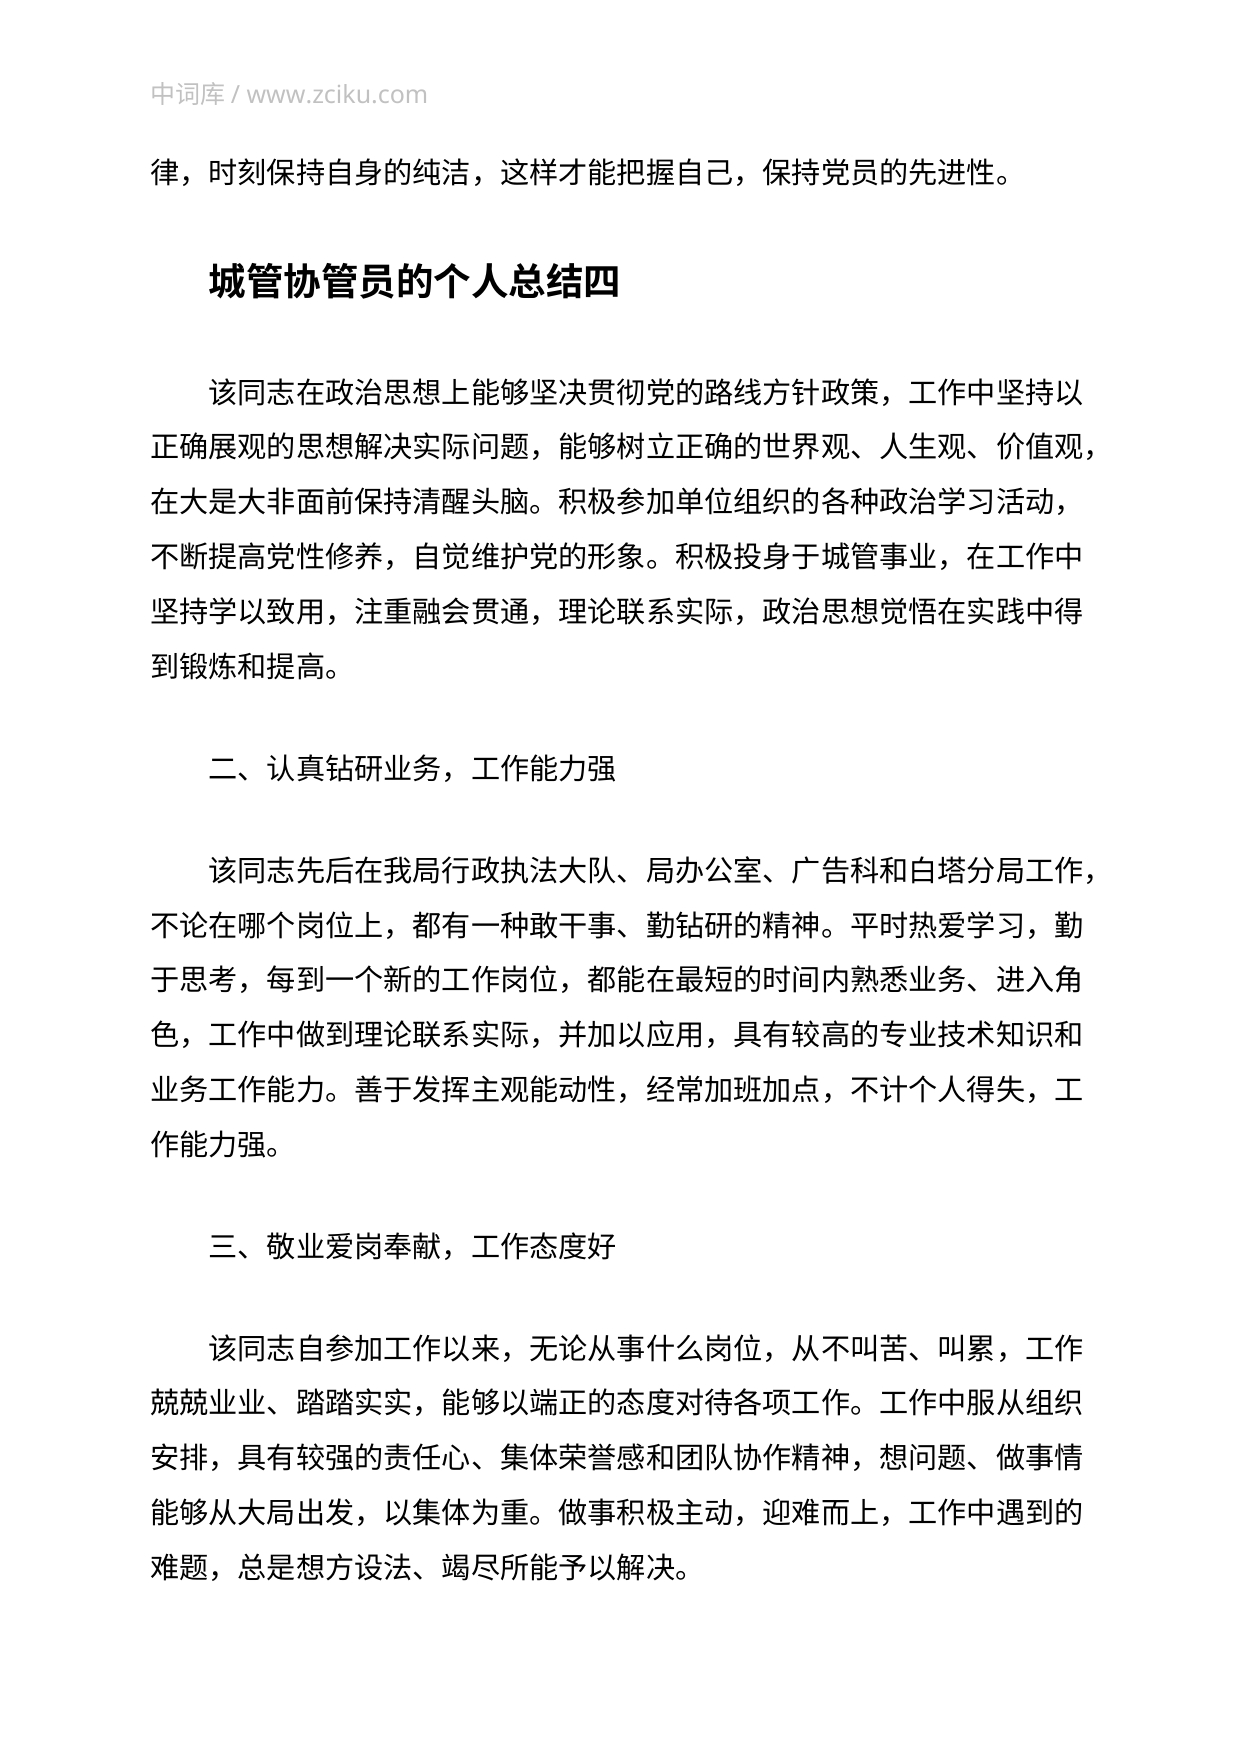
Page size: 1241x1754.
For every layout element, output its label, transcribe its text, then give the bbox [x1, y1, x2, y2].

text 该同志在政治思想上能够坚决贯彻党的路线方针政策，工作中坚持以正确展观的思想解决实际问题，能够树立正确的世界观、人生观、价值观，在大是大非面前保持清醒头脑。积极参加单位组织的各种政治学习活动，不断提高党性修养，自觉维护党的形象。积极投身于城管事业，在工作中坚持学以致用，注重融会贯通，理论联系实际，政治思想觉悟在实践中得到锻炼和提高。 [150, 369, 1090, 686]
text 该同志自参加工作以来，无论从事什么岗位，从不叫苦、叫累，工作兢兢业业、踏踏实实，能够以端正的态度对待各项工作。工作中服从组织安排，具有较强的责任心、集体荣誉感和团队协作精神，想问题、做事情能够从大局出发，以集体为重。做事积极主动，迎难而上，工作中遇到的难题，总是想方设法、竭尽所能予以解决。 [150, 1325, 1090, 1587]
text 三、敬业爱岗奉献，工作态度好 [150, 1223, 1090, 1266]
text 该同志先后在我局行政执法大队、局办公室、广告科和白塔分局工作，不论在哪个岗位上，都有一种敢干事、勤钻研的精神。平时热爱学习，勤于思考，每到一个新的工作岗位，都能在最短的时间内熟悉业务、进入角色，工作中做到理论联系实际，并加以应用，具有较高的专业技术知识和业务工作能力。善于发挥主观能动性，经常加班加点，不计个人得失，工作能力强。 [150, 847, 1090, 1164]
text 二、认真钻研业务，工作能力强 [150, 745, 1090, 788]
text 城管协管员的个人总结四 [150, 252, 1090, 306]
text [150, 150, 1090, 192]
